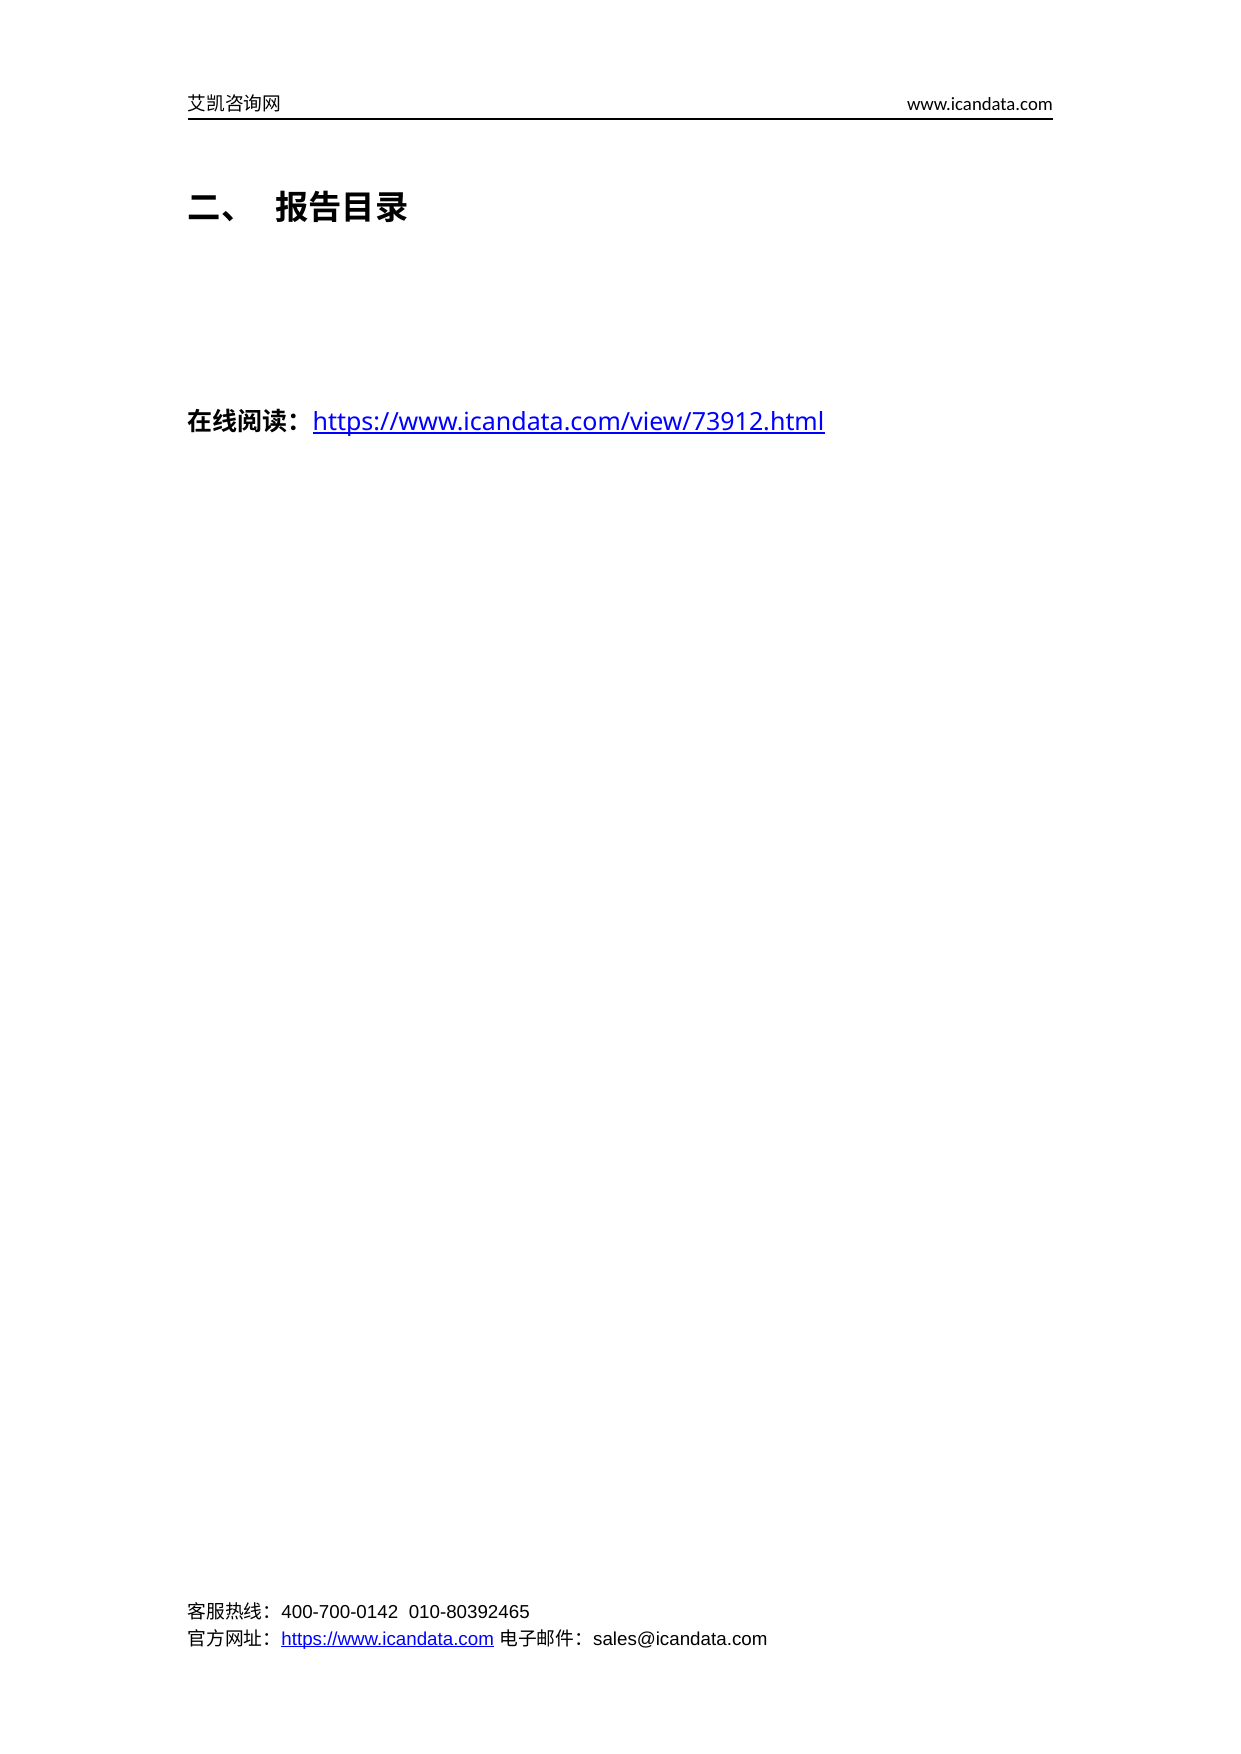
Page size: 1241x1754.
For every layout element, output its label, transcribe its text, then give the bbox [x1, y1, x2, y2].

text 在线阅读：https://www.icandata.com/view/73912.html [187, 387, 1053, 452]
subtitle 报告目录 [187, 172, 1053, 237]
